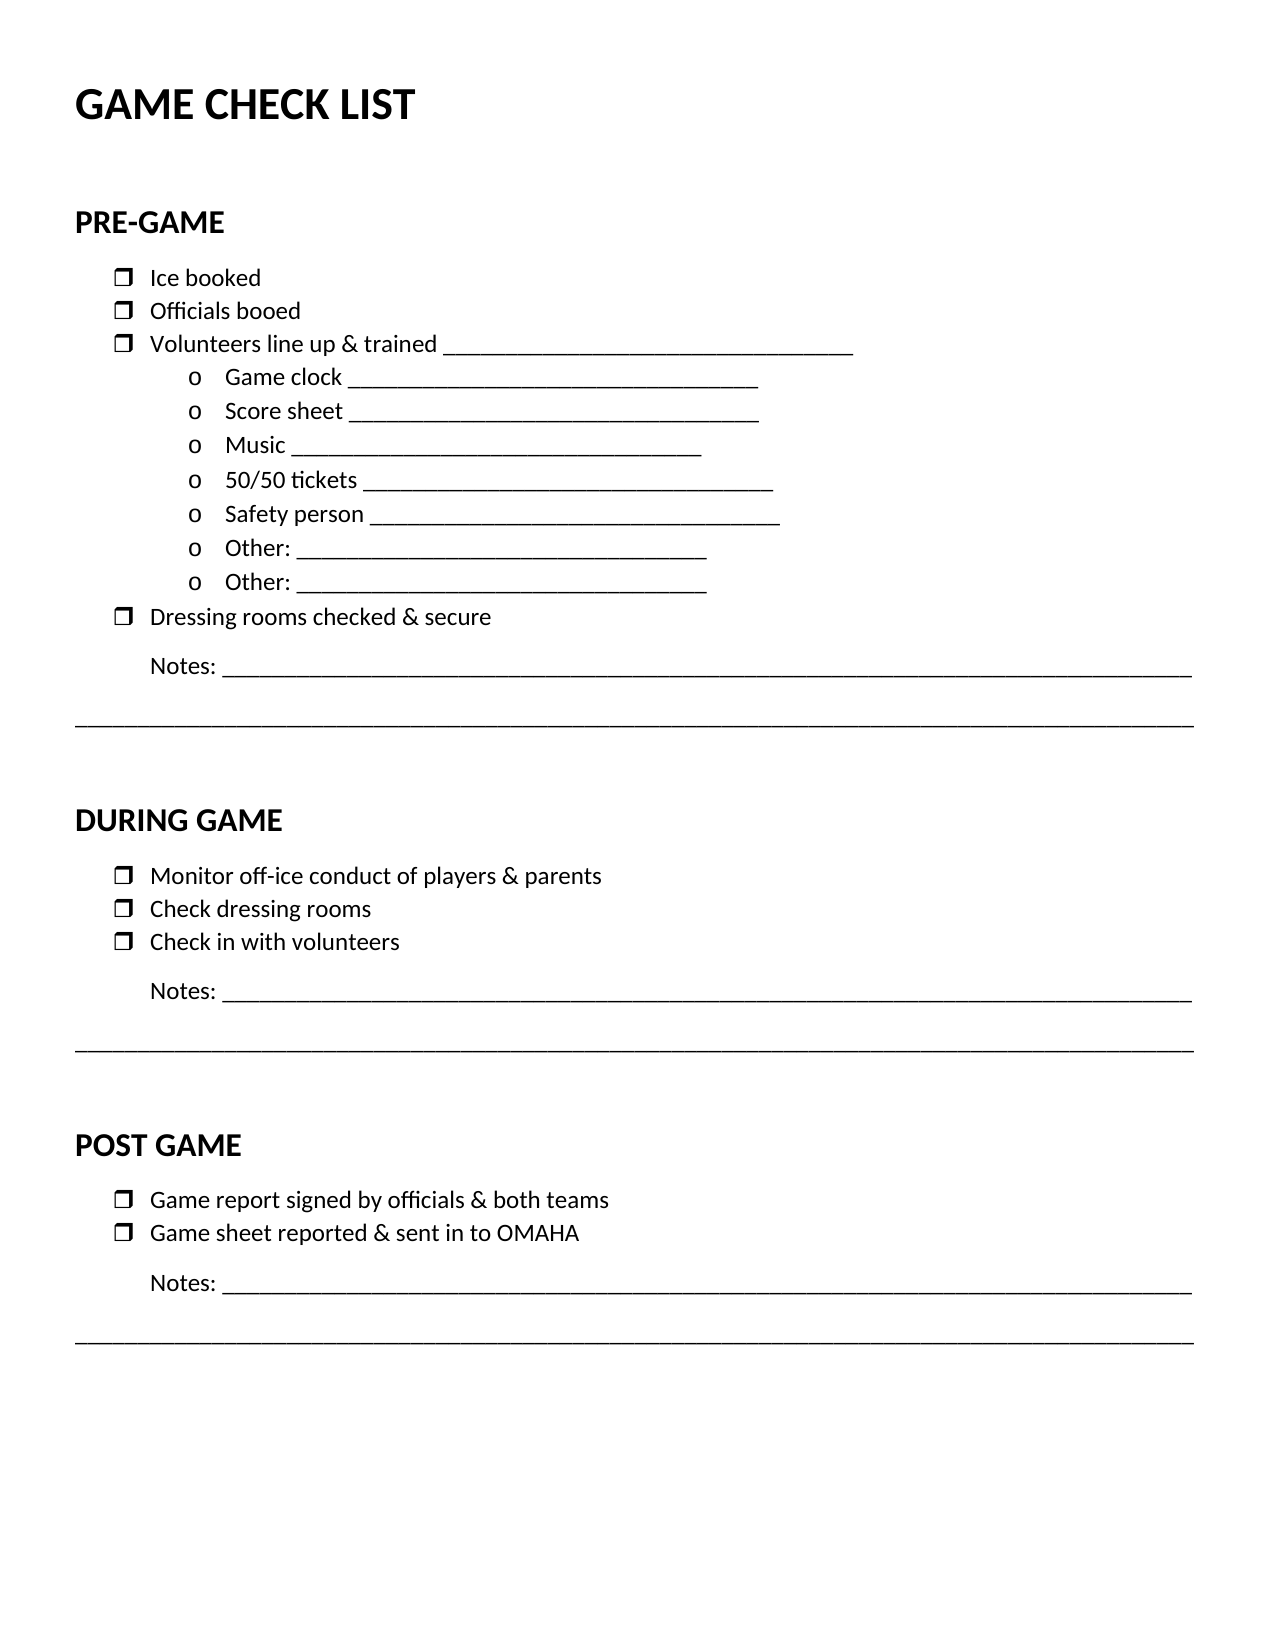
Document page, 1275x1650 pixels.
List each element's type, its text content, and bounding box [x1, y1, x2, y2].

list Volunteers line up & trained _________________________________ [112, 328, 1200, 358]
text Notes: ______________________________________________________________________________ [75, 1267, 1200, 1298]
text __________________________________________________________________________________________ [75, 700, 1200, 731]
list Check dressing rooms [112, 893, 1200, 923]
text __________________________________________________________________________________________ [75, 1025, 1200, 1055]
list 50/50 tickets _________________________________ [187, 464, 1200, 496]
list Game sheet reported & sent in to OMAHA [112, 1217, 1200, 1248]
list Monitor off-ice conduct of players & parents [112, 860, 1200, 890]
text GAME CHECK LIST [75, 75, 1200, 131]
text DURING GAME [75, 799, 1200, 840]
text Notes: ______________________________________________________________________________ [75, 975, 1200, 1006]
list Ice booked [112, 262, 1200, 293]
text PRE-GAME [75, 202, 1200, 242]
list Music _________________________________ [187, 429, 1200, 461]
list Safety person _________________________________ [187, 498, 1200, 530]
list Other: _________________________________ [187, 532, 1200, 564]
list Officials booed [112, 295, 1200, 326]
list Game report signed by officials & both teams [112, 1184, 1200, 1215]
list Game clock _________________________________ [187, 361, 1200, 393]
text __________________________________________________________________________________________ [75, 1317, 1200, 1347]
text Notes: ______________________________________________________________________________ [75, 650, 1200, 681]
list Score sheet _________________________________ [187, 395, 1200, 427]
list Other: _________________________________ [187, 567, 1200, 598]
list Dressing rooms checked & secure [112, 601, 1200, 631]
list Check in with volunteers [112, 926, 1200, 956]
text POST GAME [75, 1124, 1200, 1165]
